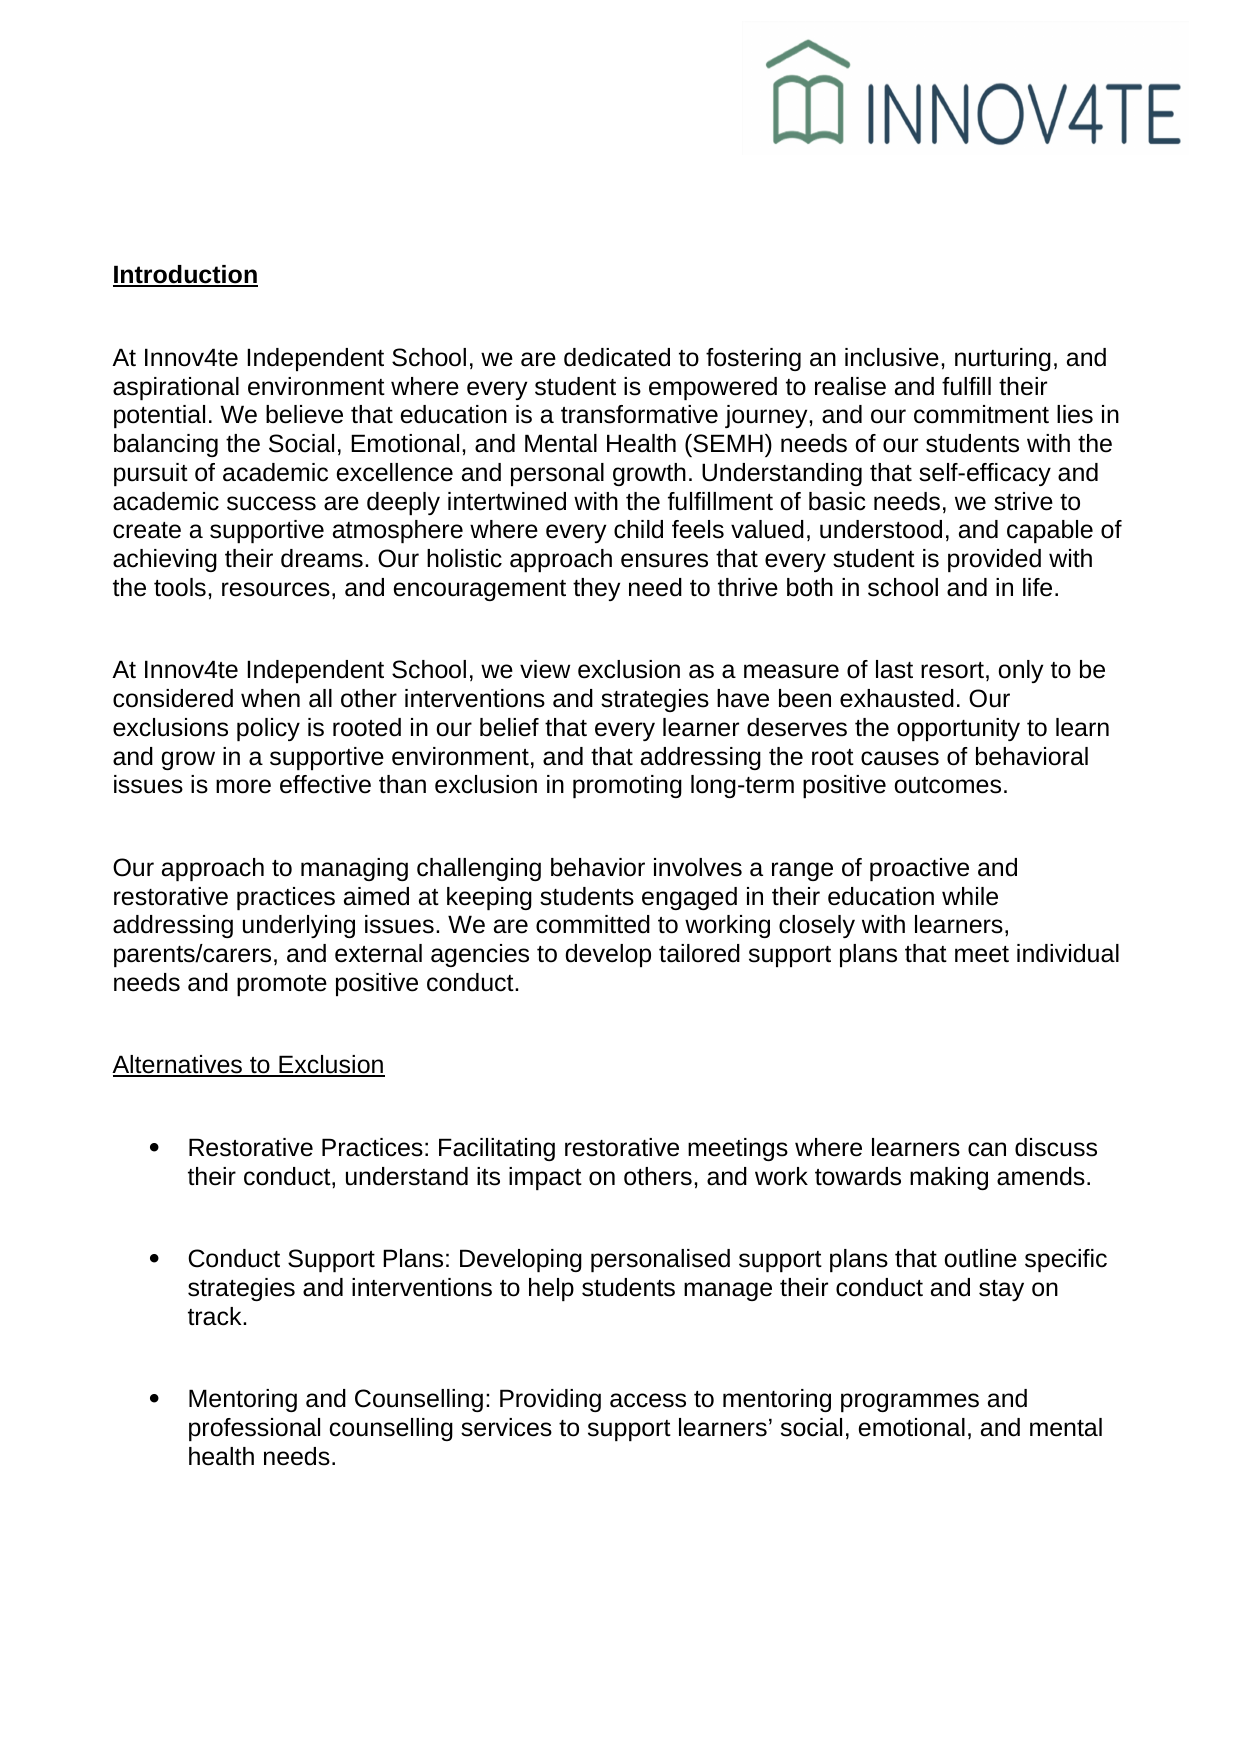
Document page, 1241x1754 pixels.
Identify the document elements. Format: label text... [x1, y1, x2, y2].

text Alternatives to Exclusion [112, 1051, 1128, 1079]
picture [742, 21, 1189, 155]
text At Innov4te Independent School, we view exclusion as a measure of last resort, only to be considered when all other interventions and strategies have been exhausted. Our exclusions policy is rooted in our belief that every learner deserves the opportunity to learn and grow in a supportive environment, and that addressing the root causes of behavioral issues is more effective than exclusion in promoting long-term positive outcomes. [112, 656, 1128, 799]
subtitle Introduction [112, 261, 1128, 289]
list Conduct Support Plans: Developing personalised support plans that outline specific strategies and interventions to help students manage their conduct and stay on track. [150, 1244, 1128, 1331]
text Our approach to managing challenging behavior involves a range of proactive and restorative practices aimed at keeping students engaged in their education while addressing underlying issues. We are committed to working closely with learners, parents/carers, and external agencies to develop tailored support plans that meet individual needs and promote positive conduct. [112, 853, 1128, 997]
list Mentoring and Counselling: Providing access to mentoring programmes and professional counselling services to support learners’ social, emotional, and mental health needs. [150, 1384, 1128, 1471]
list Restorative Practices: Facilitating restorative meetings where learners can discuss their conduct, understand its impact on others, and work towards making amends. [150, 1133, 1128, 1191]
text At Innov4te Independent School, we are dedicated to fostering an inclusive, nurturing, and aspirational environment where every student is empowered to realise and fulfill their potential. We believe that education is a transformative journey, and our commitment lies in balancing the Social, Emotional, and Mental Health (SEMH) needs of our students with the pursuit of academic excellence and personal growth. Understanding that self-efficacy and academic success are deeply intertwined with the fulfillment of basic needs, we strive to create a supportive atmosphere where every child feels valued, understood, and capable of achieving their dreams. Our holistic approach ensures that every student is provided with the tools, resources, and encouragement they need to thrive both in school and in life. [112, 343, 1128, 602]
